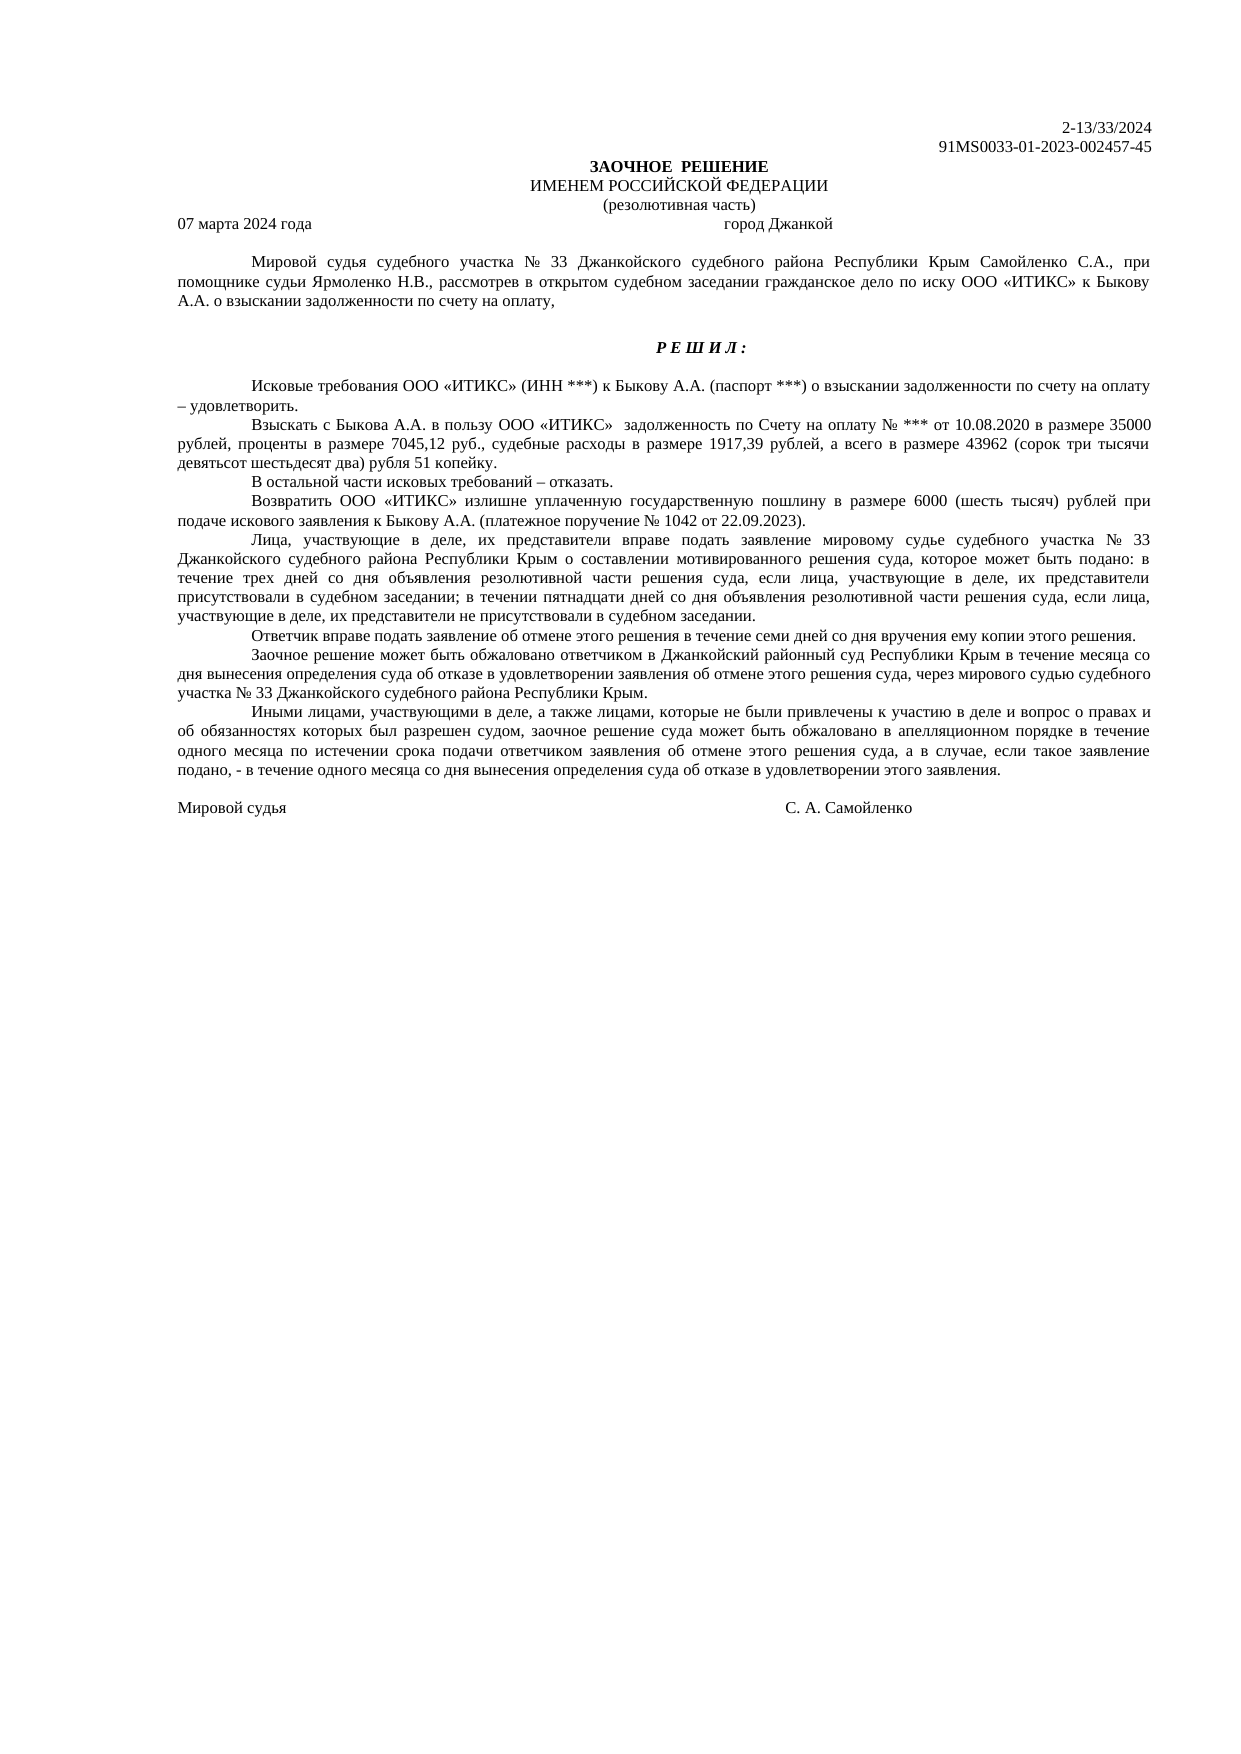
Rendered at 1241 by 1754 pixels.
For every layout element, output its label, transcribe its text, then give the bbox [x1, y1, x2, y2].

text Иными лицами, участвующими в деле, а также лицами, которые не были привлечены к участию в деле и вопрос о правах и об обязанностях которых был разрешен судом, заочное решение суда может быть обжаловано в апелляционном порядке в течение одного месяца по истечении срока подачи ответчиком заявления об отмене этого решения суда, а в случае, если такое заявление подано, - в течение одного месяца со дня вынесения определения суда об отказе в удовлетворении этого заявления. [177, 702, 1152, 779]
text Взыскать с Быкова А.А. в пользу ООО «ИТИКС» задолженность по Счету на оплату № *** от 10.08.2020 в размере 35000 рублей, проценты в размере 7045,12 руб., судебные расходы в размере 1917,39 рублей, а всего в размере 43962 (сорок три тысячи девятьсот шестьдесят два) рубля 51 копейку. [177, 414, 1152, 472]
text 91MS0033-01-2023-002457-45 [162, 137, 1152, 156]
text Исковые требования ООО «ИТИКС» (ИНН ***) к Быкову А.А. (паспорт ***) о взыскании задолженности по счету на оплату – удовлетворить. [177, 376, 1152, 414]
text Мировой судья С. А. Самойленко [177, 798, 1152, 817]
text (резолютивная часть) [162, 195, 1152, 214]
text 2-13/33/2024 [162, 118, 1152, 137]
text 07 марта 2024 года город Джанкой [177, 214, 1152, 233]
text ЗАОЧНОЕ РЕШЕНИЕ [162, 156, 1152, 176]
text Возвратить ООО «ИТИКС» излишне уплаченную государственную пошлину в размере 6000 (шесть тысяч) рублей при подаче искового заявления к Быкову А.А. (платежное поручение № 1042 от 22.09.2023). [177, 491, 1152, 529]
text Заочное решение может быть обжаловано ответчиком в Джанкойский районный суд Республики Крым в течение месяца со дня вынесения определения суда об отказе в удовлетворении заявления об отмене этого решения суда, через мирового судью судебного участка № 33 Джанкойского судебного района Республики Крым. [177, 644, 1152, 702]
text Р Е Ш И Л : [177, 338, 1152, 357]
text Лица, участвующие в деле, их представители вправе подать заявление мировому судье судебного участка № 33 Джанкойского судебного района Республики Крым о составлении мотивированного решения суда, которое может быть подано: в течение трех дней со дня объявления резолютивной части решения суда, если лица, участвующие в деле, их представители присутствовали в судебном заседании; в течении пятнадцати дней со дня объявления резолютивной части решения суда, если лица, участвующие в деле, их представители не присутствовали в судебном заседании. [177, 529, 1152, 625]
text ИМЕНЕМ РОССИЙСКОЙ ФЕДЕРАЦИИ [162, 176, 1152, 195]
text Мировой судья судебного участка № 33 Джанкойского судебного района Республики Крым Самойленко С.А., при помощнике судьи Ярмоленко Н.В., рассмотрев в открытом судебном заседании гражданское дело по иску ООО «ИТИКС» к Быкову А.А. о взыскании задолженности по счету на оплату, [177, 252, 1152, 310]
text Ответчик вправе подать заявление об отмене этого решения в течение семи дней со дня вручения ему копии этого решения. [177, 625, 1152, 644]
text В остальной части исковых требований – отказать. [177, 472, 1152, 491]
